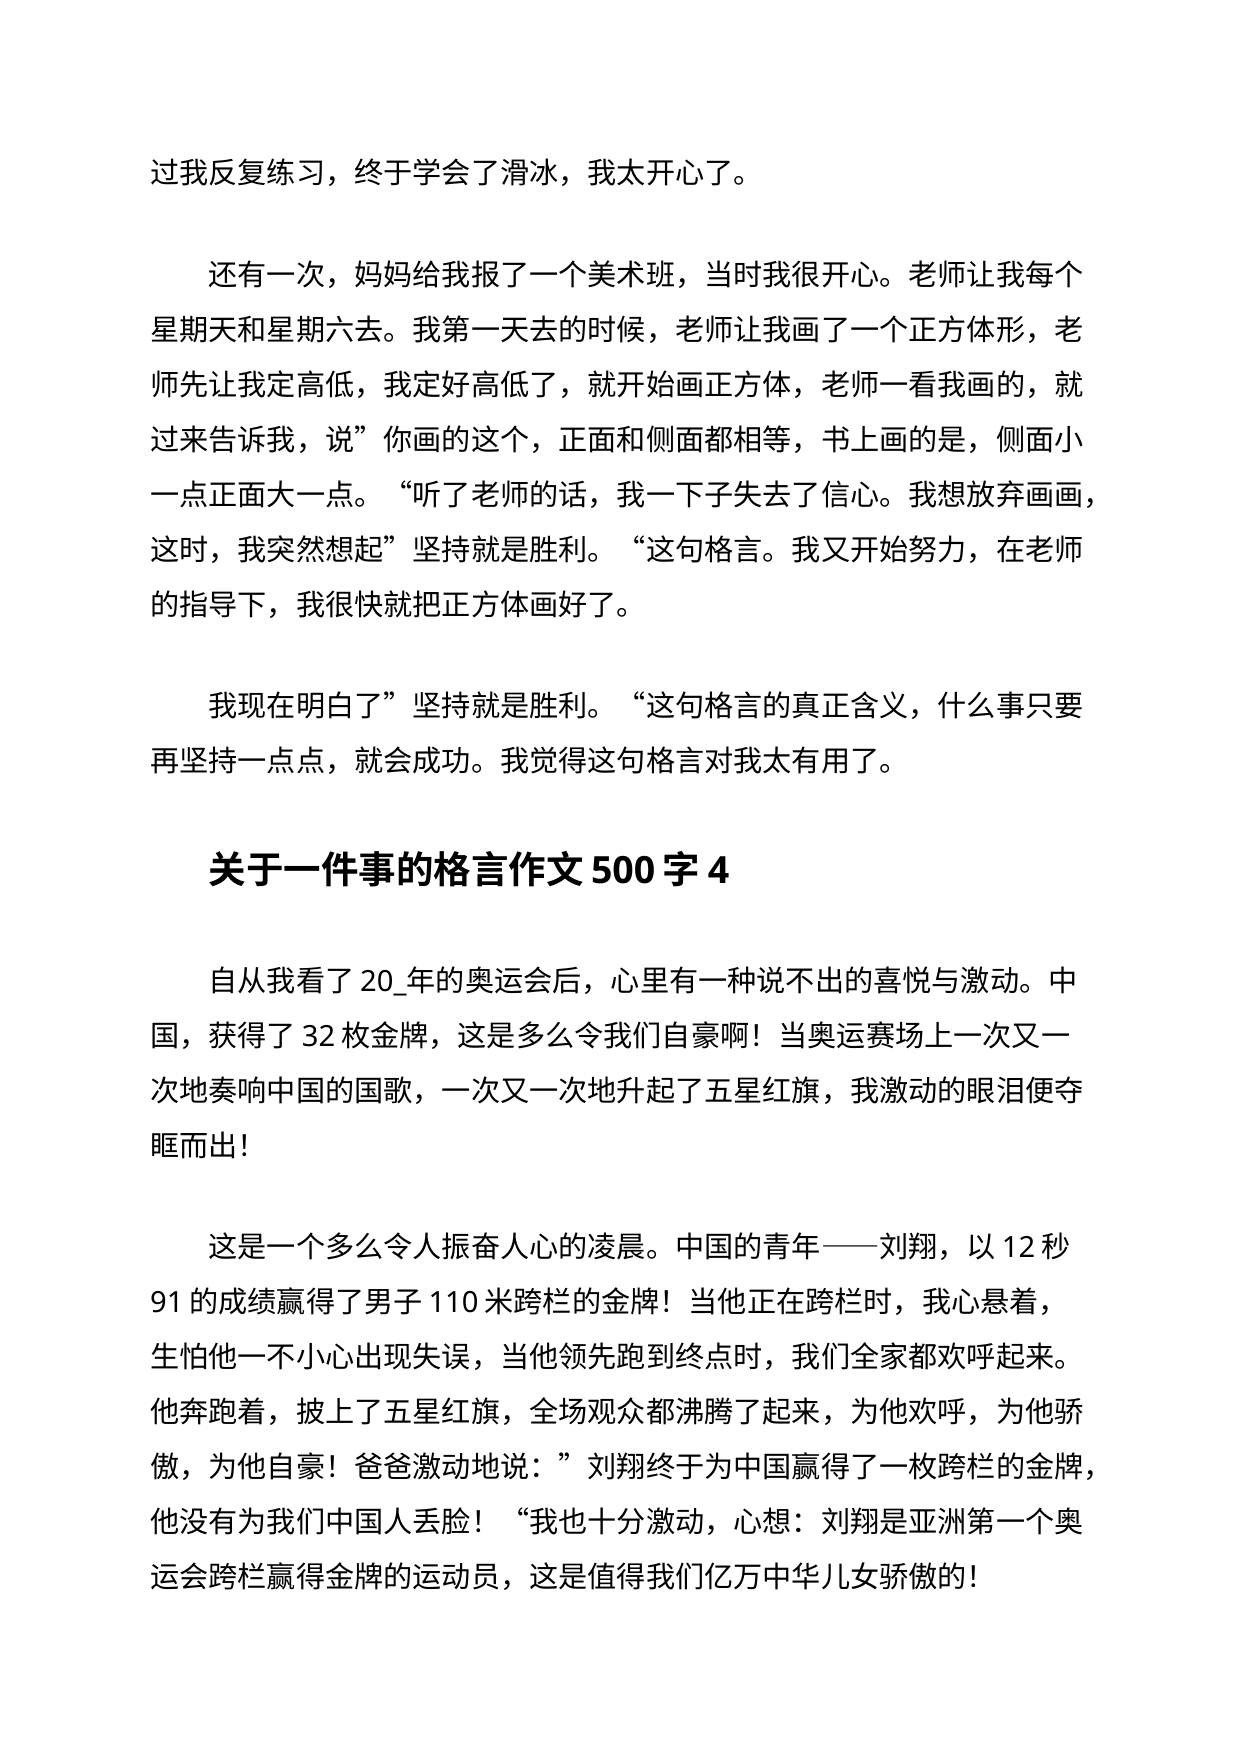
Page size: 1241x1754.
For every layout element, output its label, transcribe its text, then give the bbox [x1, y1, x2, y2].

text 关于一件事的格言作文500字4 [150, 839, 1090, 894]
text 这是一个多么令人振奋人心的凌晨。中国的青年——刘翔，以12秒91的成绩赢得了男子110米跨栏的金牌！当他正在跨栏时，我心悬着，生怕他一不小心出现失误，当他领先跑到终点时，我们全家都欢呼起来。他奔跑着，披上了五星红旗，全场观众都沸腾了起来，为他欢呼，为他骄傲，为他自豪！爸爸激动地说：”刘翔终于为中国赢得了一枚跨栏的金牌，他没有为我们中国人丢脸！“我也十分激动，心想：刘翔是亚洲第一个奥运会跨栏赢得金牌的运动员，这是值得我们亿万中华儿女骄傲的！ [150, 1224, 1090, 1596]
text 自从我看了20_年的奥运会后，心里有一种说不出的喜悦与激动。中国，获得了32枚金牌，这是多么令我们自豪啊！当奥运赛场上一次又一次地奏响中国的国歌，一次又一次地升起了五星红旗，我激动的眼泪便夺眶而出！ [150, 957, 1090, 1164]
text 还有一次，妈妈给我报了一个美术班，当时我很开心。老师让我每个星期天和星期六去。我第一天去的时候，老师让我画了一个正方体形，老师先让我定高低，我定好高低了，就开始画正方体，老师一看我画的，就过来告诉我，说”你画的这个，正面和侧面都相等，书上画的是，侧面小一点正面大一点。“听了老师的话，我一下子失去了信心。我想放弃画画，这时，我突然想起”坚持就是胜利。“这句格言。我又开始努力，在老师的指导下，我很快就把正方体画好了。 [150, 252, 1090, 623]
text 我现在明白了”坚持就是胜利。“这句格言的真正含义，什么事只要再坚持一点点，就会成功。我觉得这句格言对我太有用了。 [150, 683, 1090, 780]
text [150, 150, 1090, 192]
